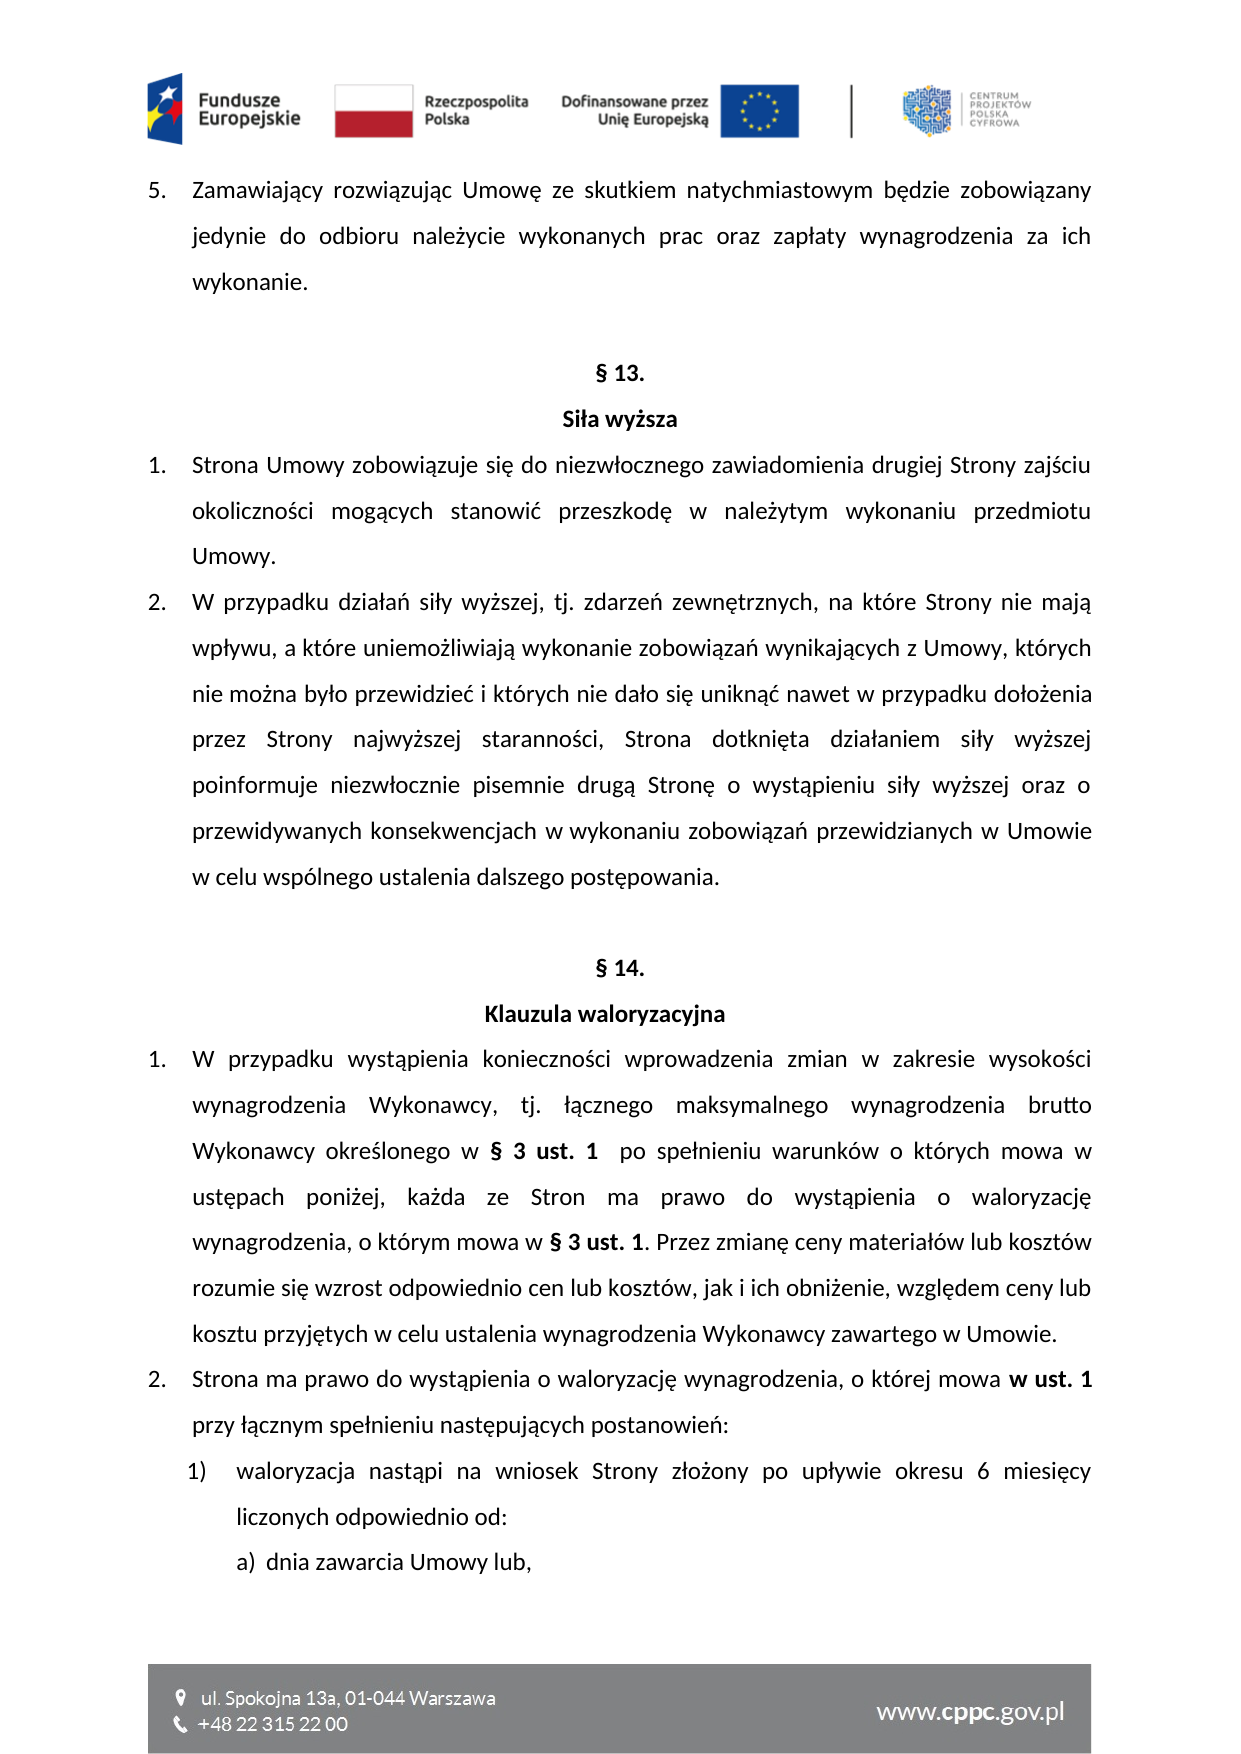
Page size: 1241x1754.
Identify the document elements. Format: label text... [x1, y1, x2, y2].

list W przypadku działań siły wyższej, tj. zdarzeń zewnętrznych, na które Strony nie mają wpływu, a które uniemożliwiają wykonanie zobowiązań wynikających z Umowy, których nie można było przewidzieć i których nie dało się uniknąć nawet w przypadku dołożenia przez Strony najwyższej staranności, Strona dotknięta działaniem siły wyższej poinformuje niezwłocznie pisemnie drugą Stronę o wystąpieniu siły wyższej oraz o przewidywanych konsekwencjach w wykonaniu zobowiązań przewidzianych w Umowie w celu wspólnego ustalenia dalszego postępowania. [148, 586, 1093, 891]
picture [147, 1663, 1092, 1754]
text § 13. [148, 358, 1093, 388]
list waloryzacja nastąpi na wniosek Strony złożony po upływie okresu 6 miesięcy liczonych odpowiednio od: [207, 1455, 1093, 1531]
text Klauzula waloryzacyjna [117, 998, 1093, 1028]
list W przypadku wystąpienia konieczności wprowadzenia zmian w zakresie wysokości wynagrodzenia Wykonawcy, tj. łącznego maksymalnego wynagrodzenia brutto Wykonawcy określonego w § 3 ust. 1 po spełnieniu warunków o których mowa w ustępach poniżej, każda ze Stron ma prawo do wystąpienia o waloryzację wynagrodzenia, o którym mowa w § 3 ust. 1. Przez zmianę ceny materiałów lub kosztów rozumie się wzrost odpowiednio cen lub kosztów, jak i ich obniżenie, względem ceny lub kosztu przyjętych w celu ustalenia wynagrodzenia Wykonawcy zawartego w Umowie. [148, 1043, 1093, 1348]
list Strona Umowy zobowiązuje się do niezwłocznego zawiadomienia drugiej Strony zajściu okoliczności mogących stanowić przeszkodę w należytym wykonaniu przedmiotu Umowy. [148, 449, 1093, 571]
text Siła wyższa [148, 403, 1093, 434]
picture [147, 73, 1039, 145]
list dnia zawarcia Umowy lub, [236, 1547, 1093, 1577]
list Strona ma prawo do wystąpienia o waloryzację wynagrodzenia, o której mowa w ust. 1 przy łącznym spełnieniu następujących postanowień: [148, 1364, 1093, 1440]
list Zamawiający rozwiązując Umowę ze skutkiem natychmiastowym będzie zobowiązany jedynie do odbioru należycie wykonanych prac oraz zapłaty wynagrodzenia za ich wykonanie. [148, 175, 1093, 297]
text § 14. [148, 952, 1093, 983]
